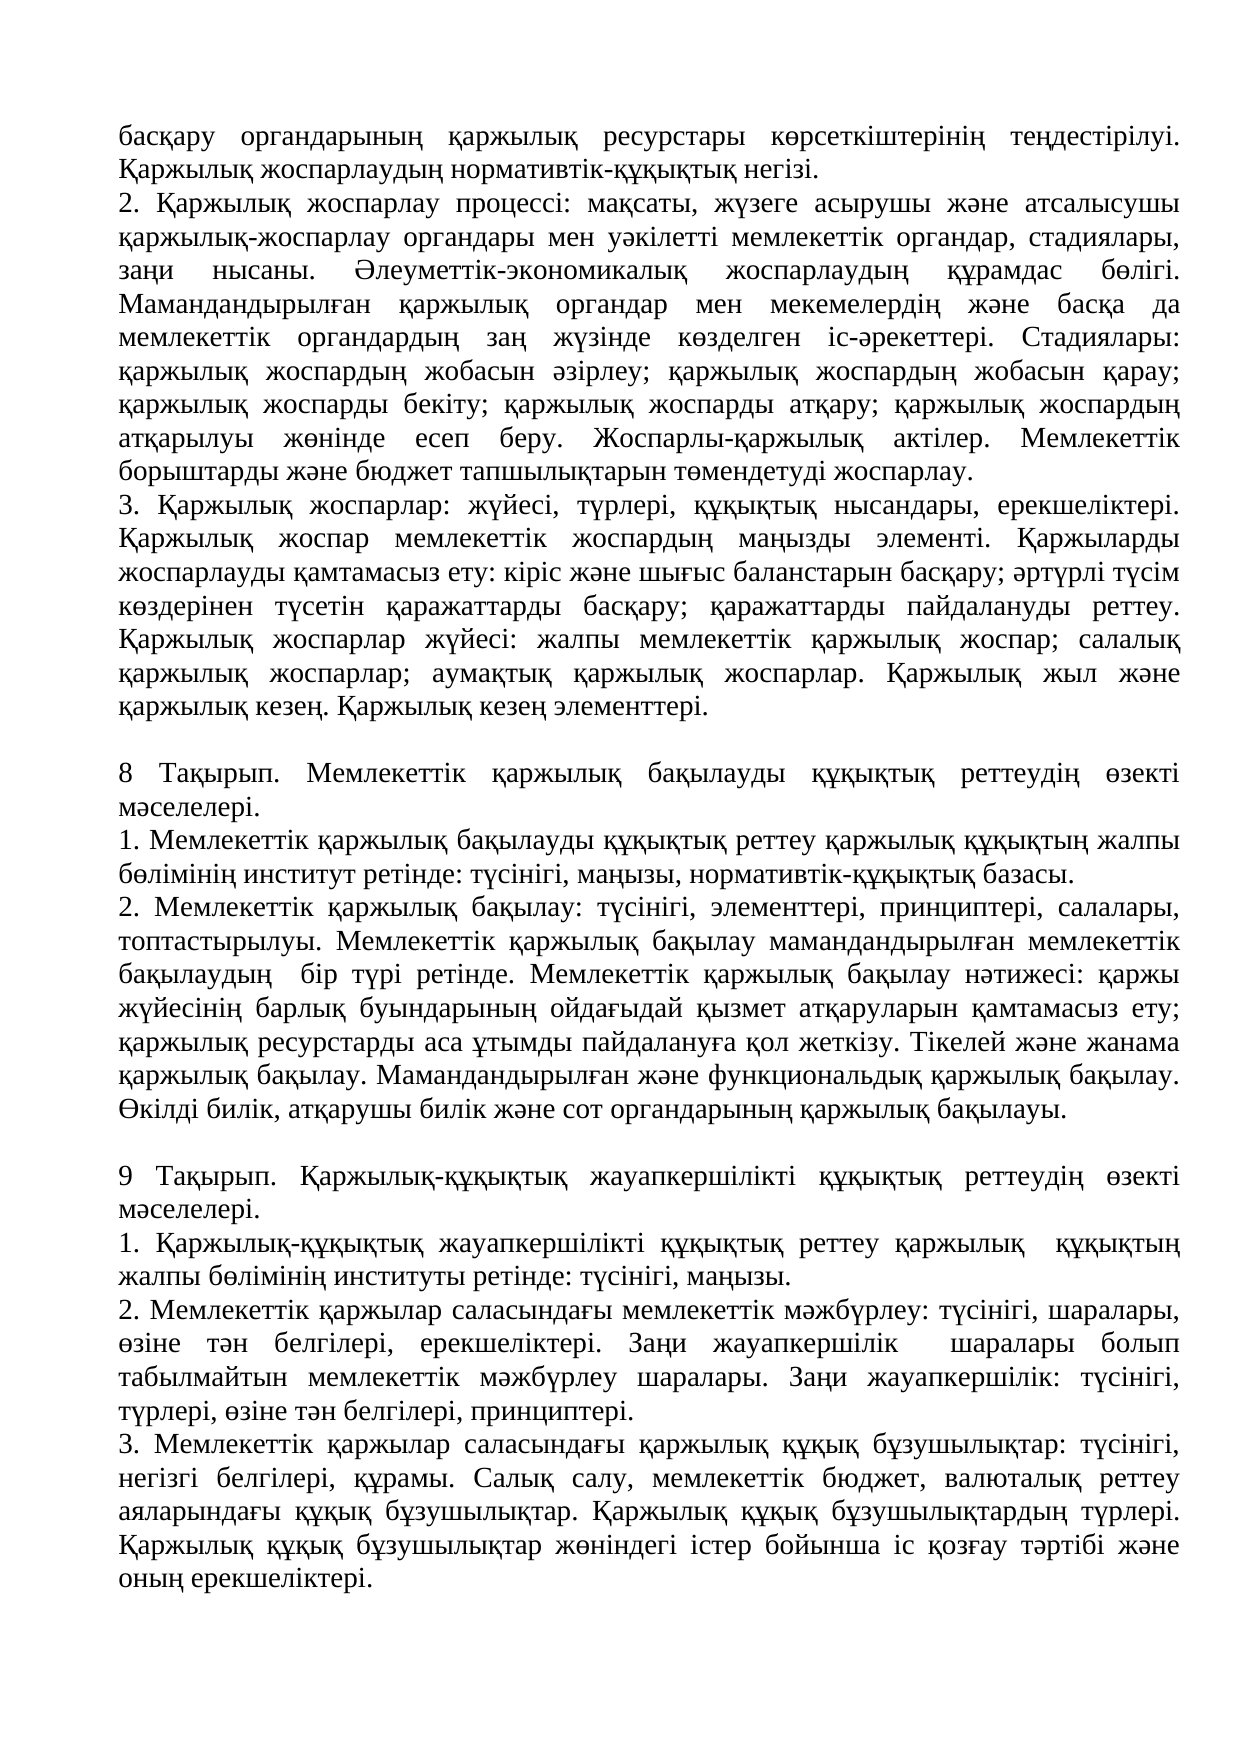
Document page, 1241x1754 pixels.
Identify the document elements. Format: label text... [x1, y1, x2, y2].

text 3. Мемлекеттік қаржылар саласындағы қаржылық құқық бұзушылықтар: түсінігі, негізгі белгілері, құрамы. Салық салу, мемлекеттік бюджет, валюталық реттеу аяларындағы құқық бұзушылықтар. Қаржылық құқық бұзушылықтардың түрлері. Қаржылық құқық бұзушылықтар жөніндегі істер бойынша іс қозғау тәртібі және оның ерекшеліктері. [118, 1426, 1181, 1594]
text 1. Қаржылық-құқықтық жауапкершілікті құқықтық реттеу қаржылық құқықтың жалпы бөлімінің институты ретінде: түсінігі, маңызы. [118, 1225, 1181, 1292]
text 1. Мемлекеттік қаржылық бақылауды құқықтық реттеу қаржылық құқықтың жалпы бөлімінің институт ретінде: түсінігі, маңызы, нормативтік-құқықтық базасы. [118, 822, 1181, 889]
text 9 Тақырып. Қаржылық-құқықтық жауапкершілікті құқықтық реттеудің өзекті мәселелері. [118, 1158, 1181, 1225]
text 2. Қаржылық жоспарлау процессі: мақсаты, жүзеге асырушы және атсалысушы қаржылық-жоспарлау органдары мен уәкілетті мемлекеттік органдар, стадиялары, заңи нысаны. Әлеуметтік-экономикалық жоспарлаудың құрамдас бөлігі. Мамандандырылған қаржылық органдар мен мекемелердің және басқа да мемлекеттік органдардың заң жүзінде көзделген іс-әрекеттері. Стадиялары: қаржылық жоспардың жобасын әзірлеу; қаржылық жоспардың жобасын қарау; қаржылық жоспарды бекіту; қаржылық жоспарды атқару; қаржылық жоспардың атқарылуы жөнінде есеп беру. Жоспарлы-қаржылық актілер. Мемлекеттік борыштарды және бюджет тапшылықтарын төмендетуді жоспарлау. [118, 185, 1181, 487]
text 3. Қаржылық жоспарлар: жүйесі, түрлері, құқықтық нысандары, ерекшеліктері. Қаржылық жоспар мемлекеттік жоспардың маңызды элементі. Қаржыларды жоспарлауды қамтамасыз ету: кіріс және шығыс баланстарын басқару; әртүрлі түсім көздерінен түсетін қаражаттарды басқару; қаражаттарды пайдалануды реттеу. Қаржылық жоспарлар жүйесі: жалпы мемлекеттік қаржылық жоспар; салалық қаржылық жоспарлар; аумақтық қаржылық жоспарлар. Қаржылық жыл және қаржылық кезең. Қаржылық кезең элементтері. [118, 487, 1181, 722]
text 8 Тақырып. Мемлекеттік қаржылық бақылауды құқықтық реттеудің өзекті мәселелері. [118, 755, 1181, 822]
text 2. Мемлекеттік қаржылық бақылау: түсінігі, элементтері, принциптері, салалары, топтастырылуы. Мемлекеттік қаржылық бақылау мамандандырылған мемлекеттік бақылаудың бір түрі ретінде. Мемлекеттік қаржылық бақылау нәтижесі: қаржы жүйесінің барлық буындарының ойдағыдай қызмет атқаруларын қамтамасыз ету; қаржылық ресурстарды аса ұтымды пайдалануға қол жеткізу. Тікелей және жанама қаржылық бақылау. Мамандандырылған және функциональдық қаржылық бақылау. Өкілді билік, атқарушы билік және сот органдарының қаржылық бақылауы. [118, 889, 1181, 1124]
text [118, 118, 1181, 185]
text 2. Мемлекеттік қаржылар саласындағы мемлекеттік мәжбүрлеу: түсінігі, шаралары, өзіне тән белгілері, ерекшеліктері. Заңи жауапкершілік шаралары болып табылмайтын мемлекеттік мәжбүрлеу шаралары. Заңи жауапкершілік: түсінігі, түрлері, өзіне тән белгілері, принциптері. [118, 1292, 1181, 1426]
